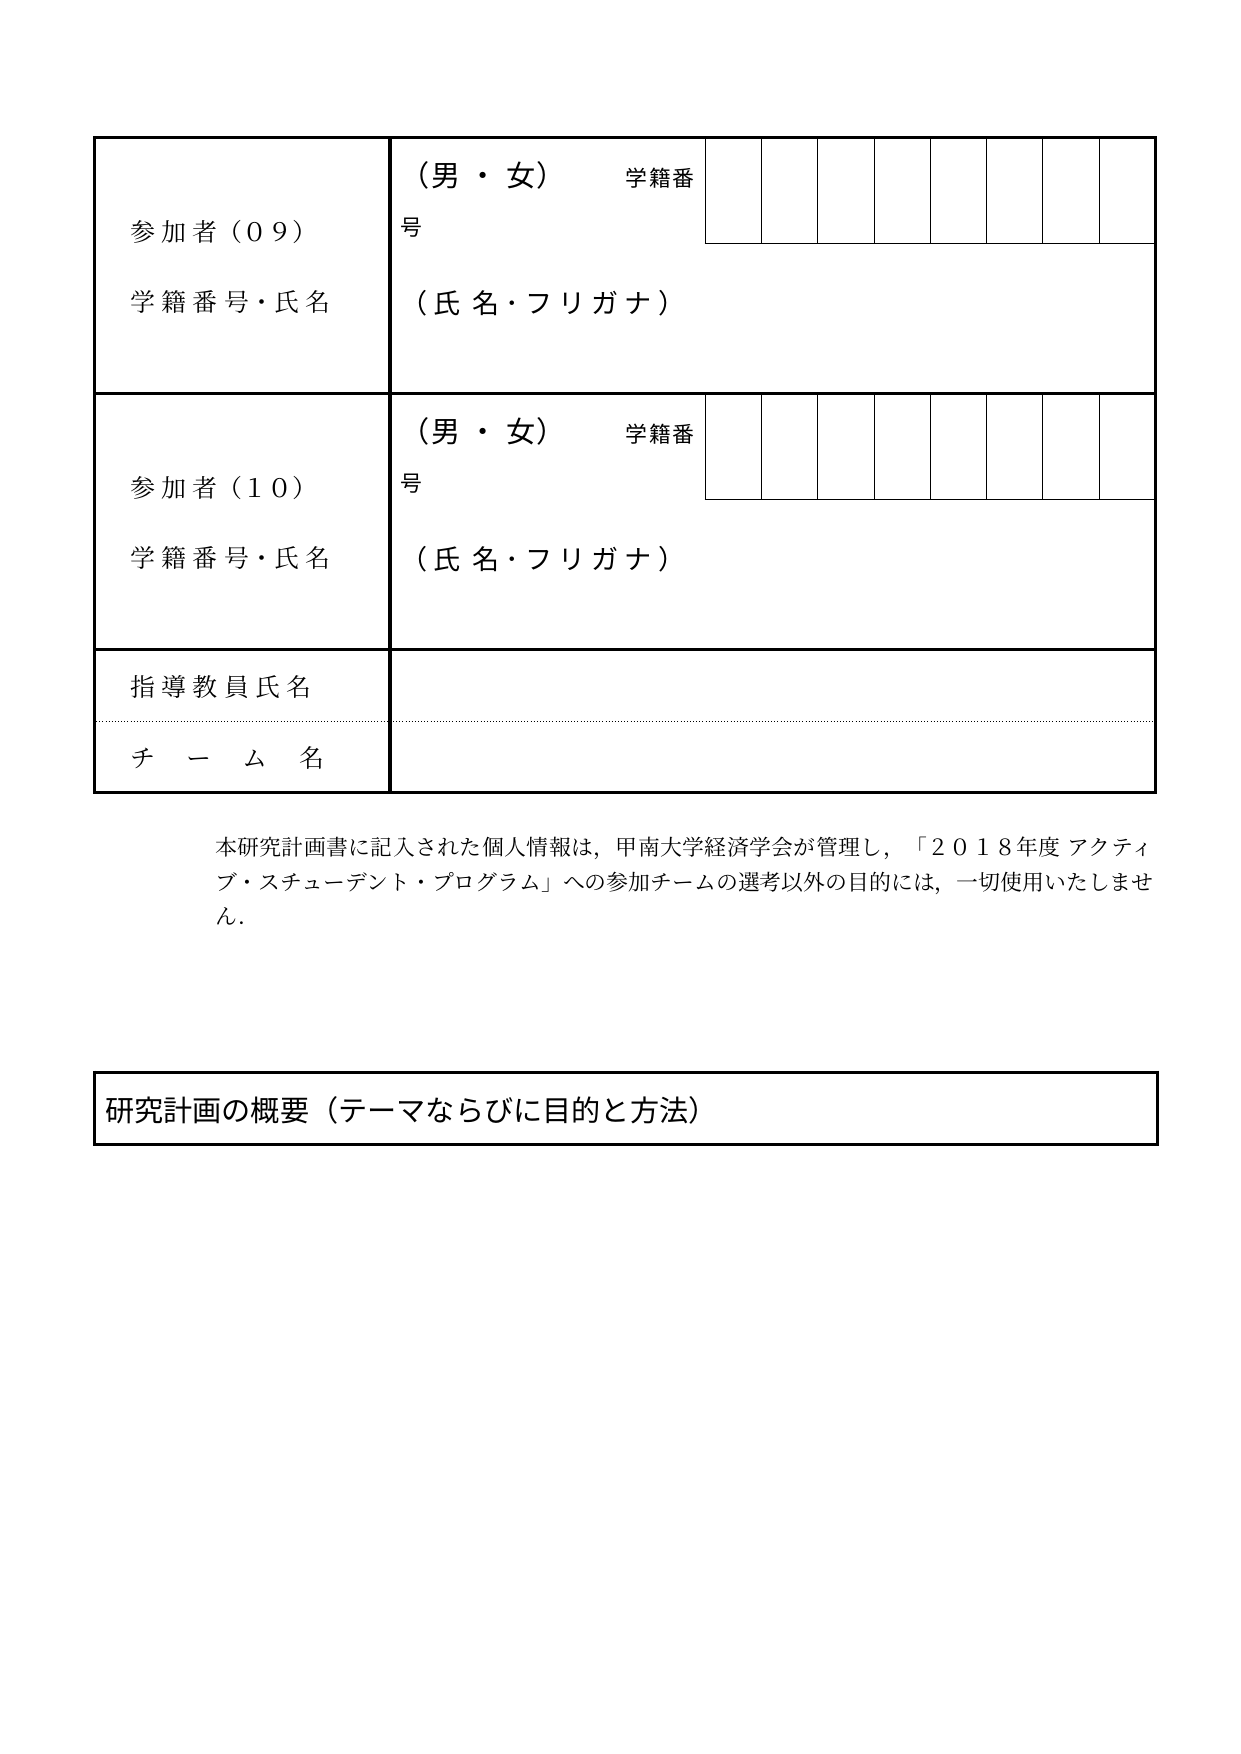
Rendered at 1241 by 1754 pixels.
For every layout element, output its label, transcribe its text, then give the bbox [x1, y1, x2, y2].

table_cell [706, 395, 761, 499]
table_cell [818, 139, 874, 243]
table_cell [1043, 395, 1099, 499]
table_cell [1100, 139, 1154, 243]
table_cell [1100, 395, 1154, 499]
text 本研究計画書に記入された個人情報は，甲南大学経済学会が管理し，「２０１８年度 アクティブ・スチューデント・プログラム」への参加チームの選考以外の目的には，一切使用いたしません． [215, 828, 1158, 932]
table_cell [818, 395, 874, 499]
table_cell （ 氏 名 ･ フ リ ガ ナ ） [392, 243, 1154, 392]
table_cell チ ー ム 名 [96, 721, 388, 791]
table_cell [392, 721, 1154, 791]
table_cell [762, 139, 817, 243]
table_cell [706, 139, 761, 243]
table_cell （ 氏 名 ･ フ リ ガ ナ ） [392, 499, 1154, 648]
table_cell [762, 395, 817, 499]
table_cell [392, 651, 1154, 721]
table_cell [987, 395, 1042, 499]
table_cell [1043, 139, 1099, 243]
table_cell [875, 139, 930, 243]
table_cell （男 ・ 女） 学籍番号 [392, 139, 705, 243]
table_cell [875, 395, 930, 499]
table_cell 指 導 教 員 氏 名 [96, 651, 388, 721]
table_cell 参 加 者（１０） 学 籍 番 号・氏 名 [96, 395, 388, 648]
table_cell [987, 139, 1042, 243]
table_cell 参 加 者（０９） 学 籍 番 号・氏 名 [96, 139, 388, 392]
table_cell （男 ・ 女） 学籍番号 [392, 395, 705, 499]
table_cell [931, 395, 986, 499]
table_header 研究計画の概要（テーマならびに目的と方法） [96, 1074, 1156, 1143]
table_cell [931, 139, 986, 243]
